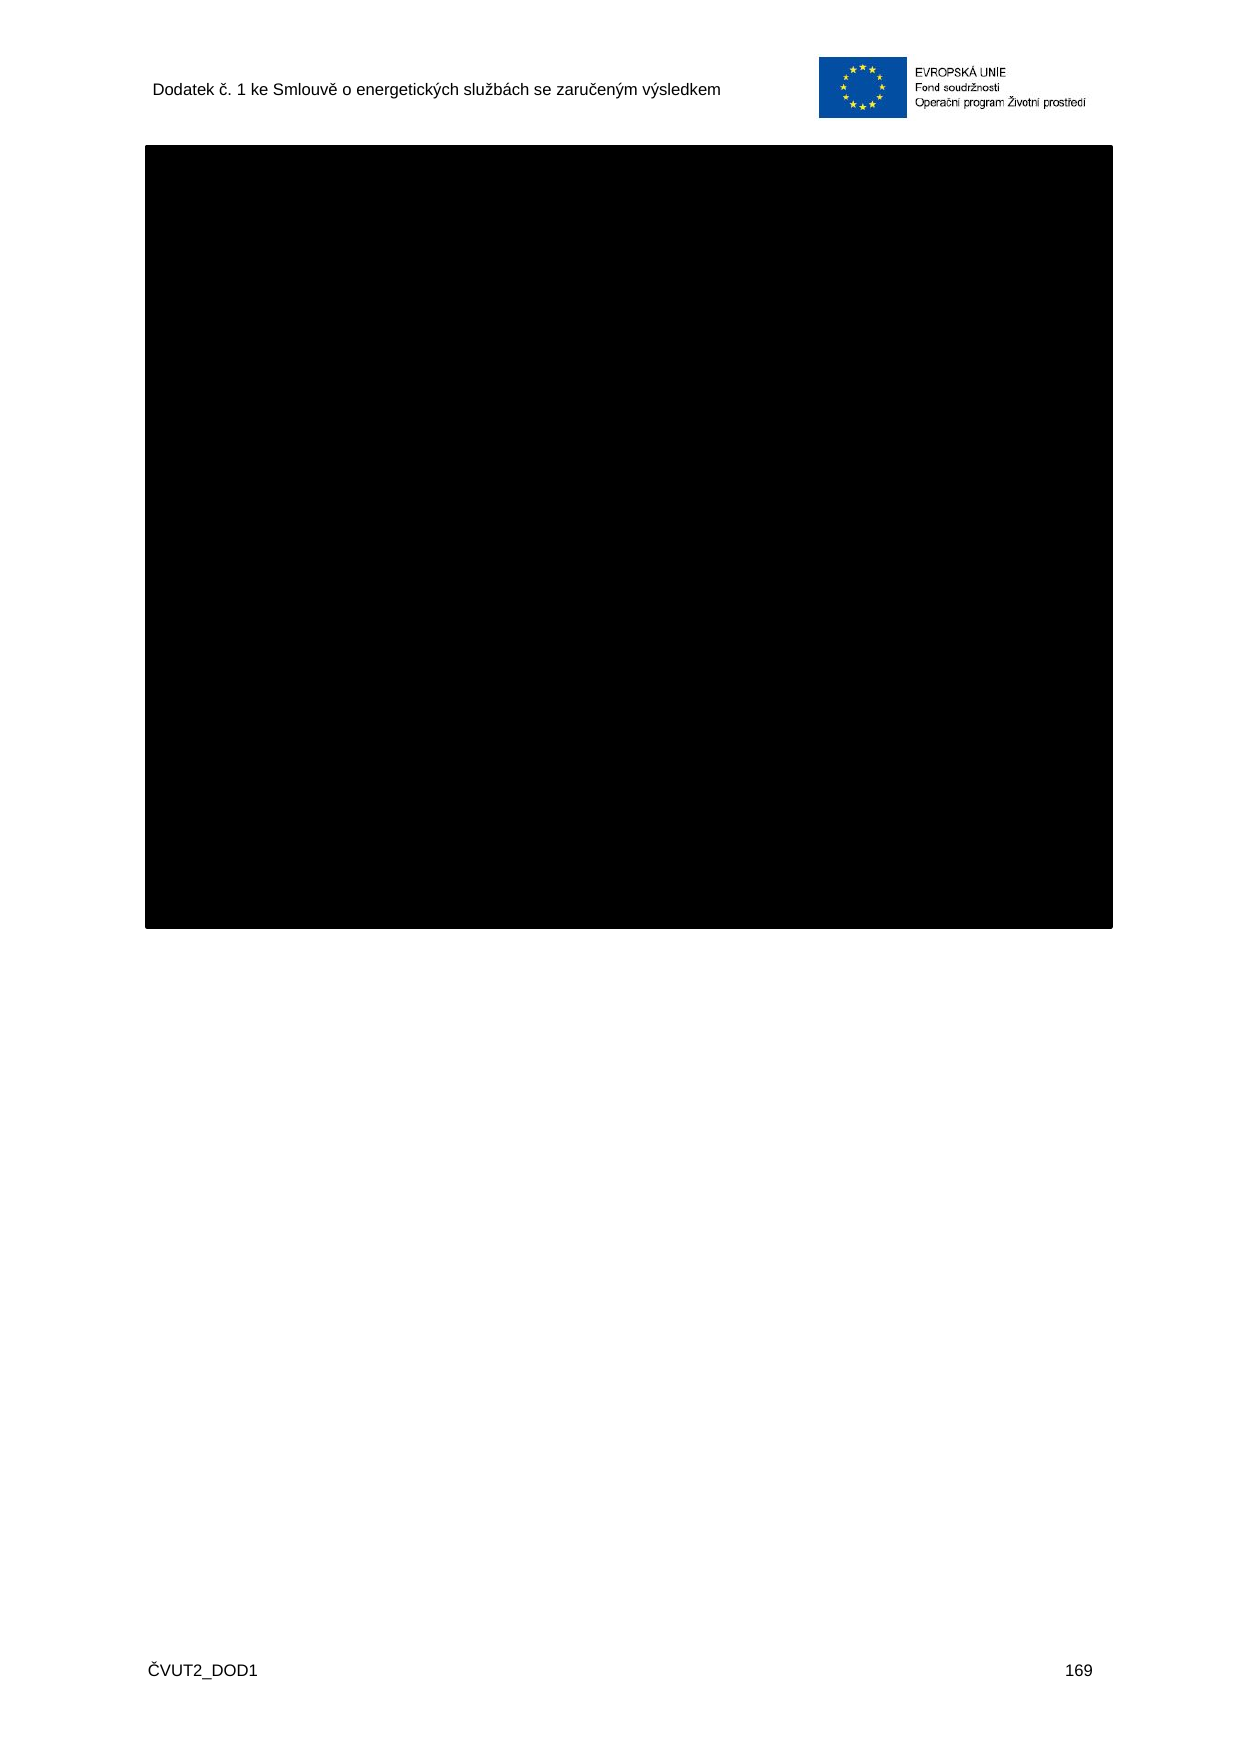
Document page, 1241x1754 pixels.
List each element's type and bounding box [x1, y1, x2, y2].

picture [813, 54, 1093, 121]
